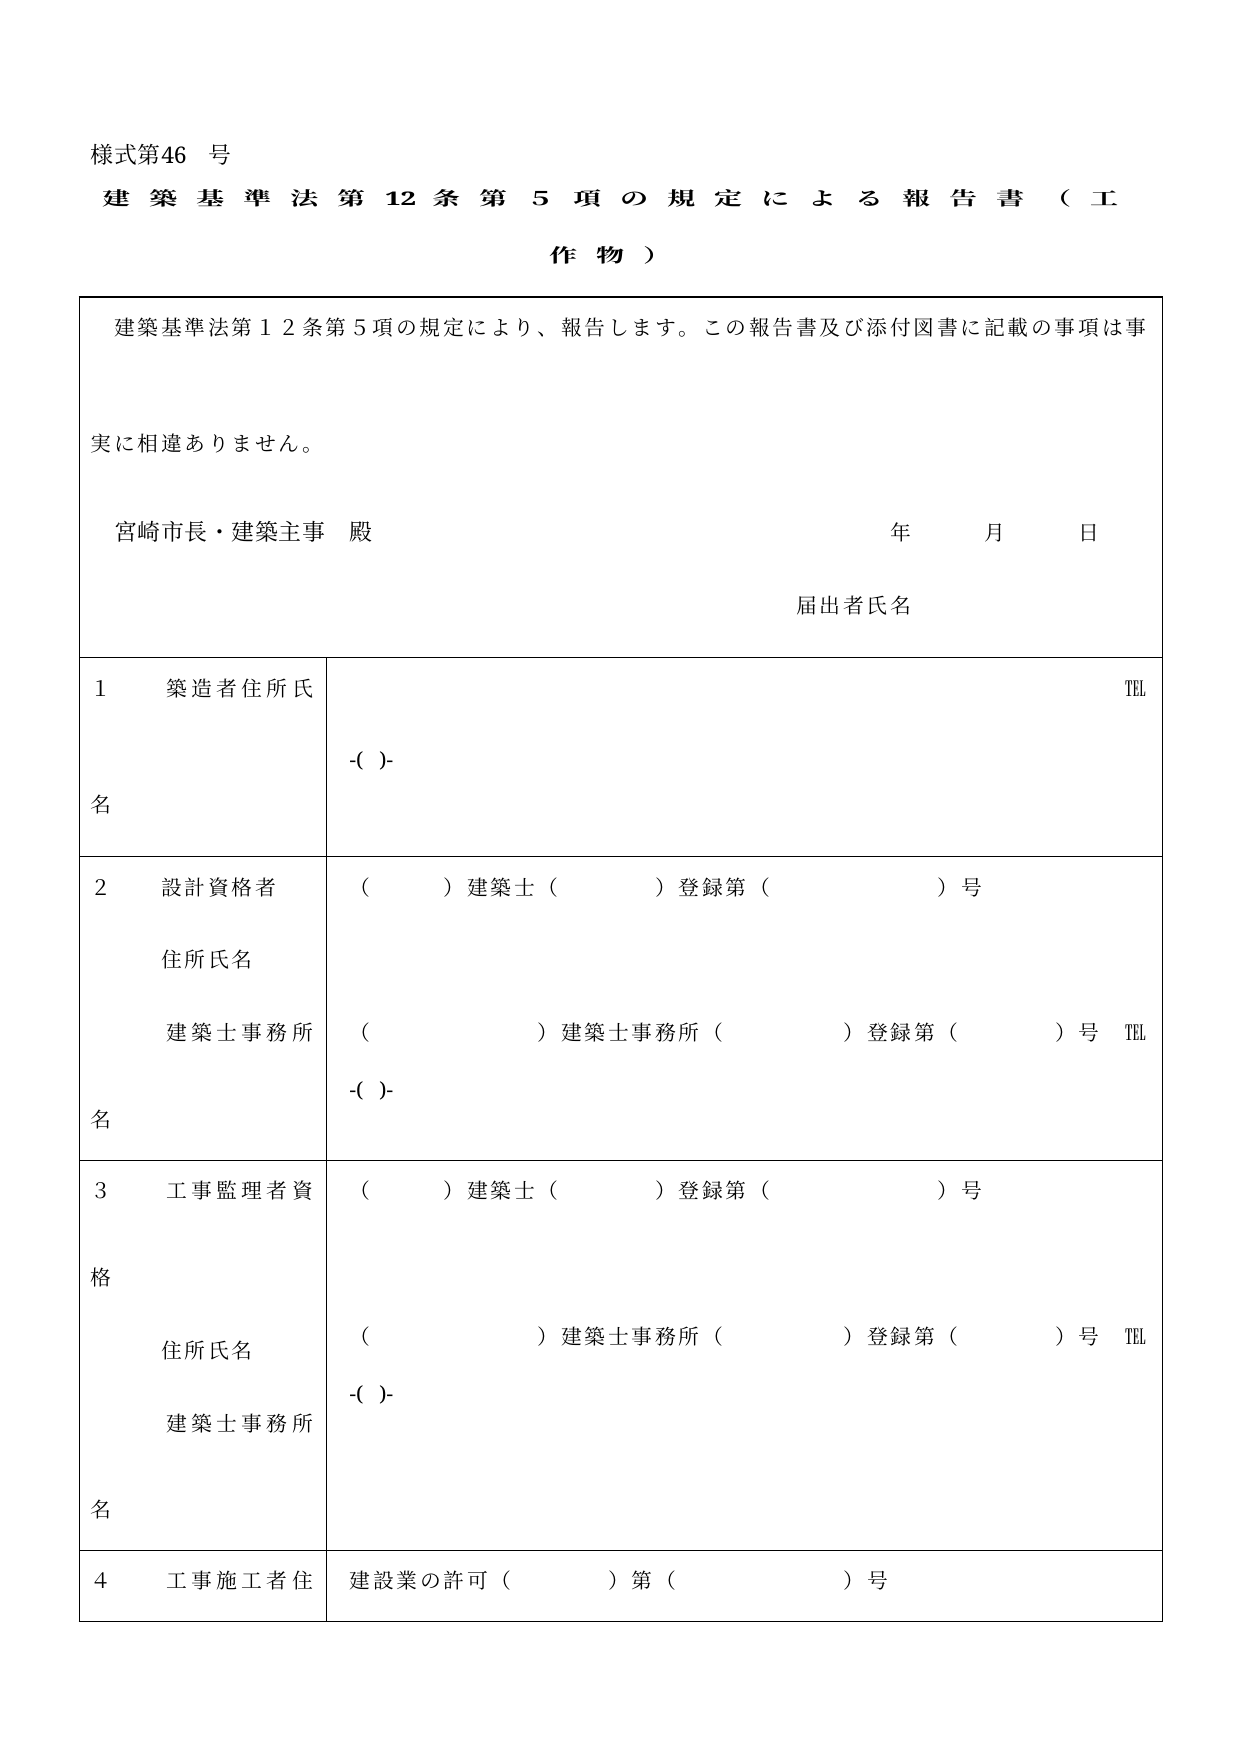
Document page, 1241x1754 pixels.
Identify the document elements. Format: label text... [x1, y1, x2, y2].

table_cell （ ）建築士（ ）登録第（ ）号 （ ）建築士事務所（ ）登録第（ ）号 ℡ -( )- [327, 857, 1162, 1159]
table_cell （ ）建築士（ ）登録第（ ）号 （ ）建築士事務所（ ）登録第（ ）号 ℡ -( )- [327, 1161, 1162, 1550]
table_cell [327, 1551, 1162, 1621]
text 様式第46号 [90, 124, 1150, 182]
table_cell １ 築造者住所氏名 [80, 658, 326, 856]
text 建築基準法第12条第５項の規定による報告書（工作物） [90, 182, 1150, 269]
table_cell ４ 工事施工者住所氏名 [80, 1551, 326, 1621]
table_cell ℡ -( )- [327, 658, 1162, 856]
table_cell ３ 工事監理者資格 住所氏名 建築士事務所名 [80, 1161, 326, 1550]
table_header 建築基準法第１２条第５項の規定により、報告します。この報告書及び添付図書に記載の事項は事実に相違ありません。 宮崎市長・建築主事 殿 年 月 日 届出者氏名 [80, 298, 1162, 657]
table_cell ２ 設計資格者 住所氏名 建築士事務所名 [80, 857, 326, 1159]
